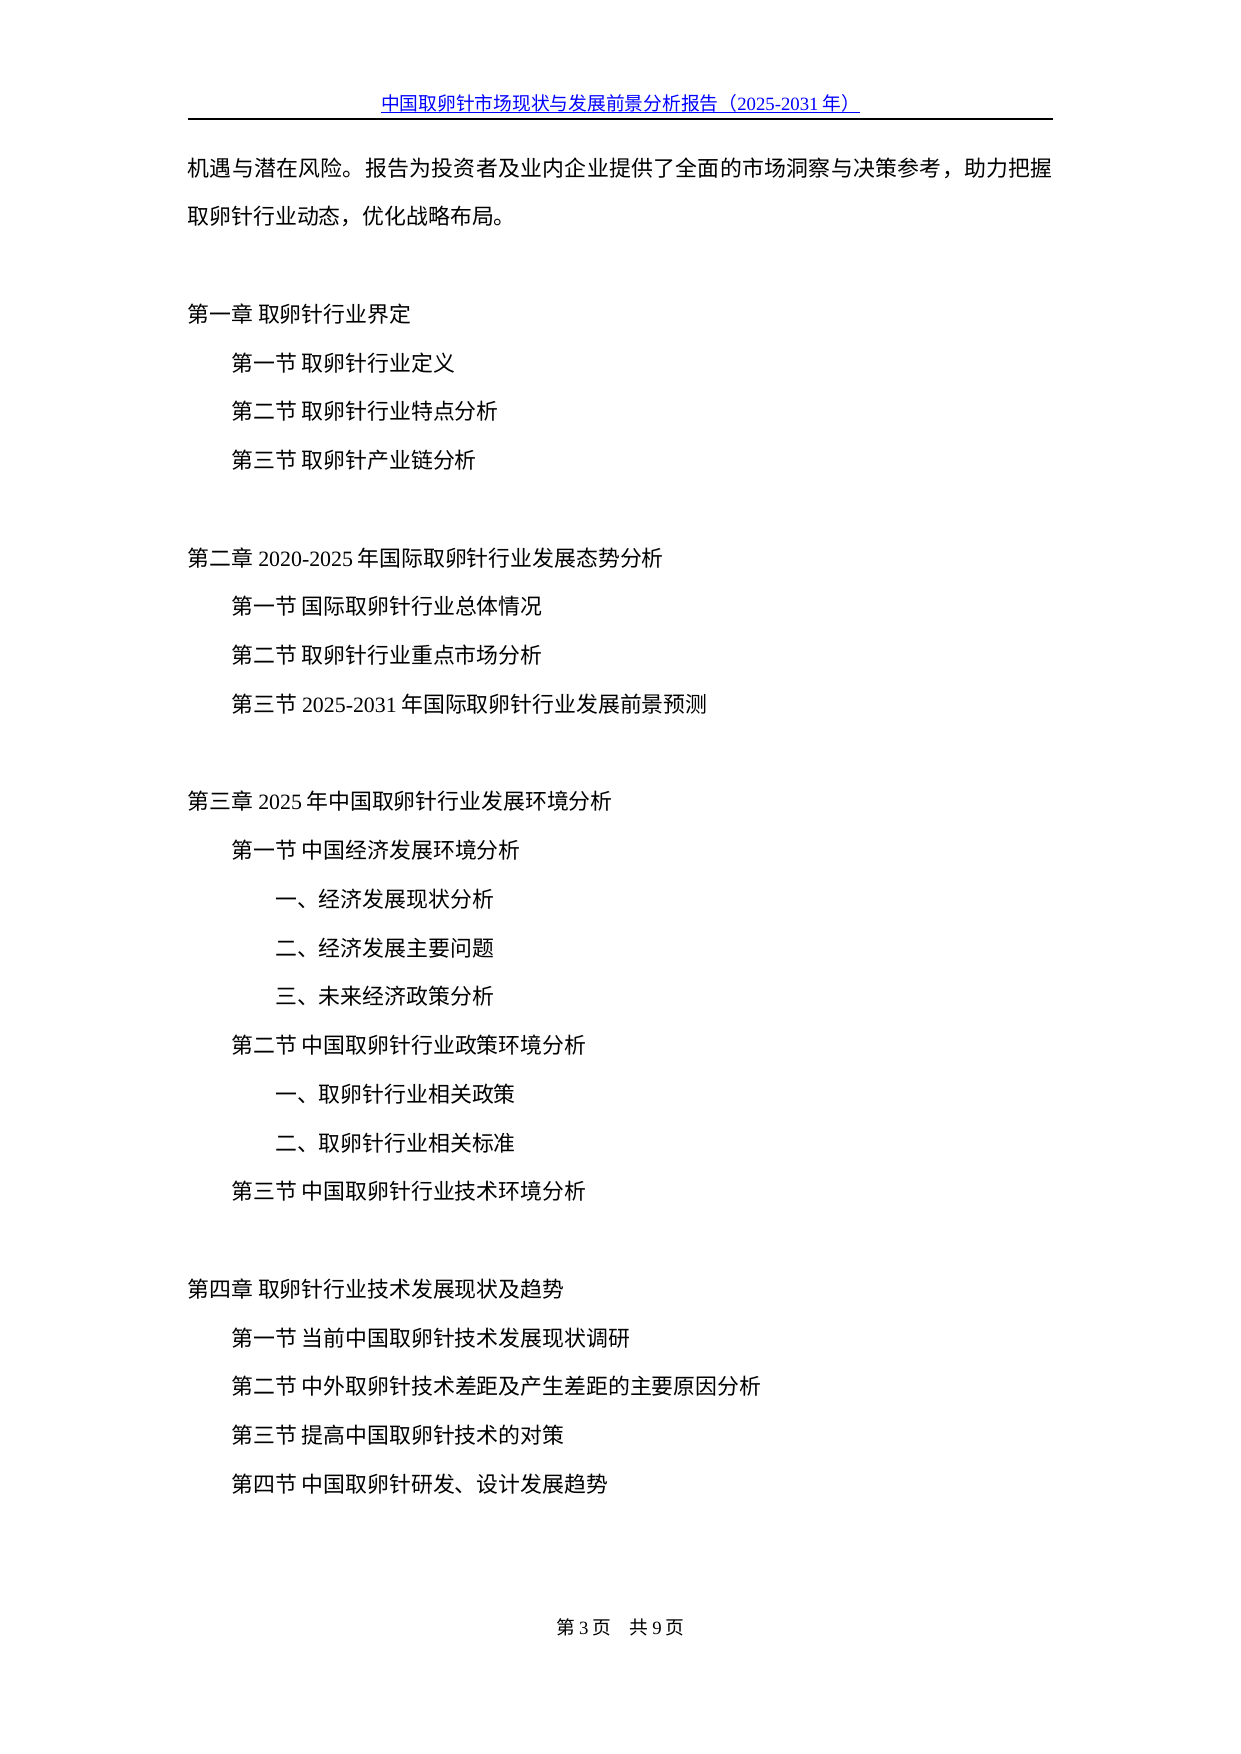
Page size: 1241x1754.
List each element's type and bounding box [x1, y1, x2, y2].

text [187, 150, 1053, 1499]
